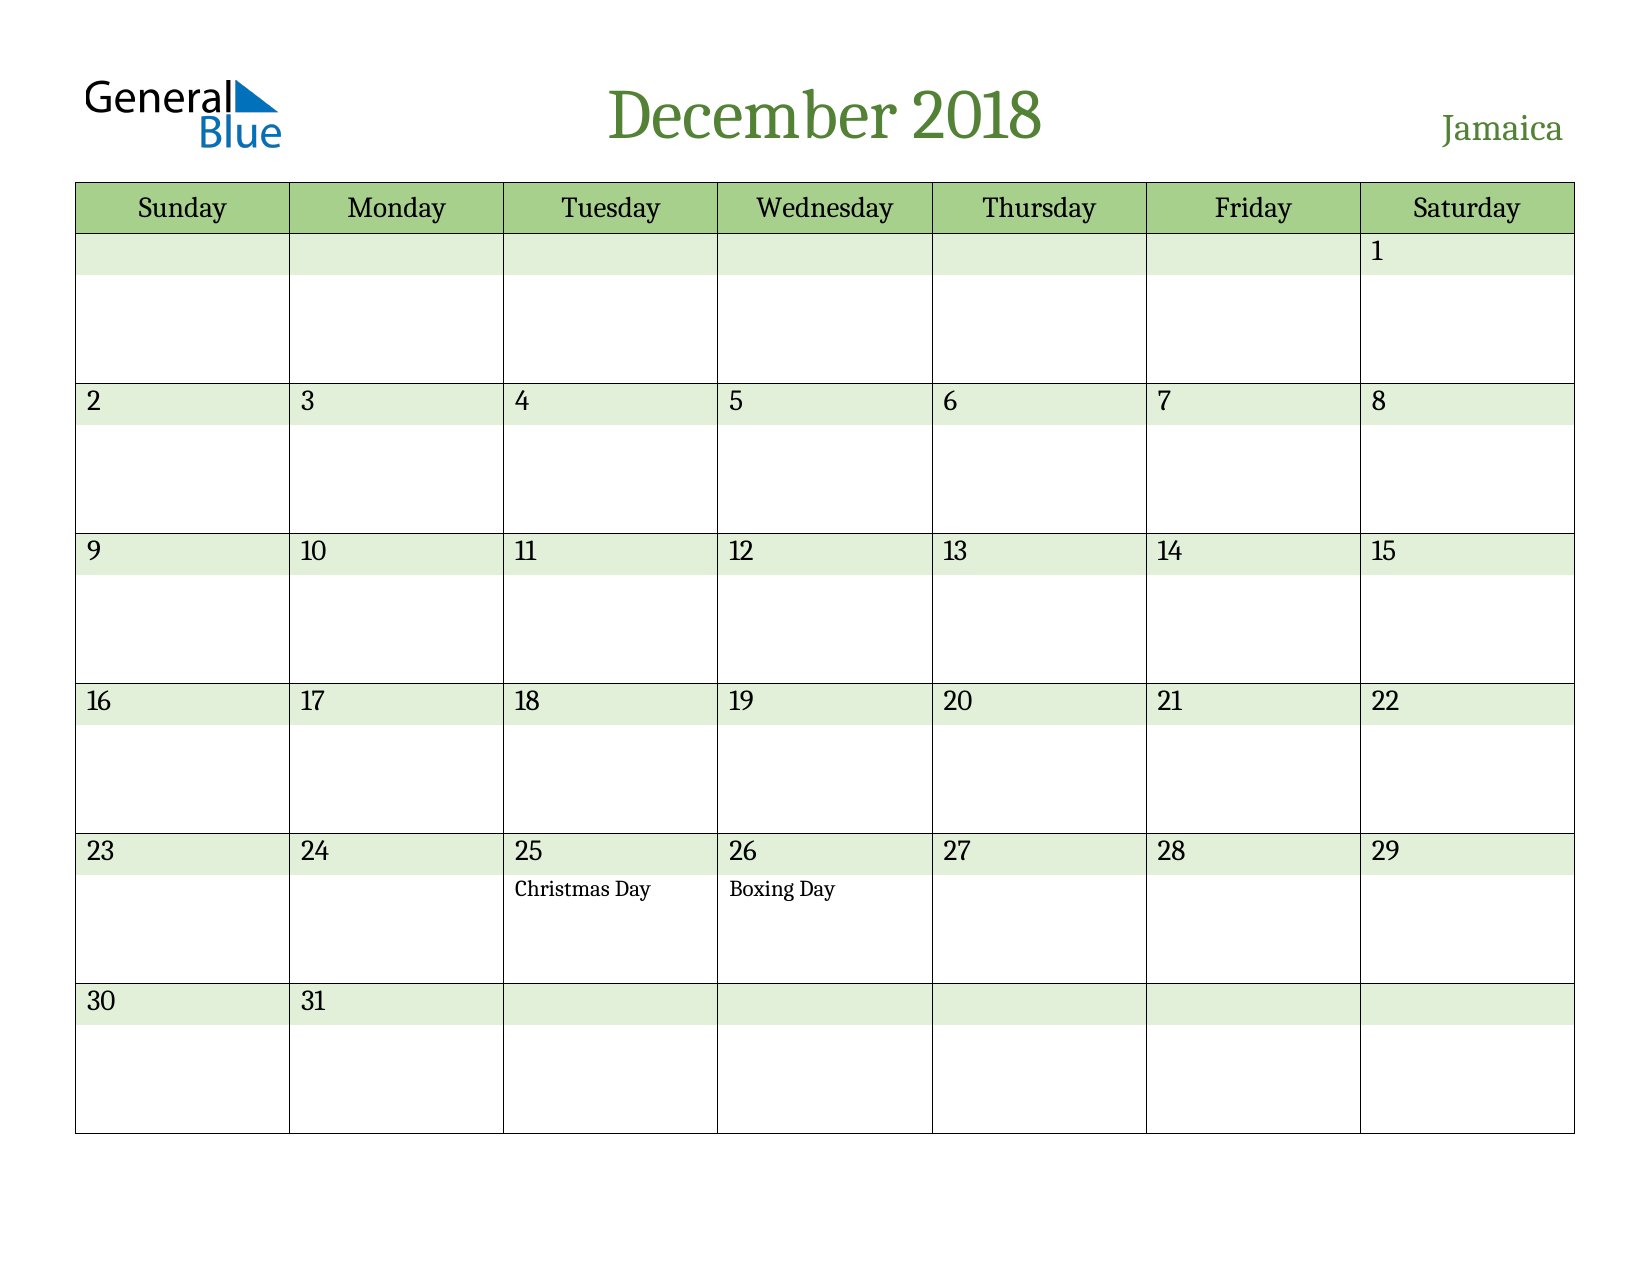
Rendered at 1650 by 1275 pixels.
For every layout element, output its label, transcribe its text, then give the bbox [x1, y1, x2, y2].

table_cell 28 [1147, 834, 1360, 875]
table_cell [504, 725, 717, 833]
table_cell [933, 984, 1146, 1025]
table_cell [504, 234, 717, 275]
table_cell Wednesday [718, 183, 932, 233]
table_cell [504, 575, 717, 683]
table_cell 14 [1147, 534, 1360, 575]
table_cell [1361, 725, 1574, 833]
table_cell [290, 425, 503, 533]
table_cell [290, 275, 503, 383]
table_cell [504, 984, 717, 1025]
table_cell 30 [76, 984, 289, 1025]
table_cell 31 [290, 984, 503, 1025]
table_cell [933, 575, 1146, 683]
table_cell [1147, 984, 1360, 1025]
table_cell [290, 725, 503, 833]
table_cell 13 [933, 534, 1146, 575]
table_cell [76, 575, 289, 683]
table_cell [718, 1025, 932, 1133]
table_cell [76, 425, 289, 533]
table_cell Christmas Day [504, 875, 717, 983]
picture [86, 80, 281, 148]
table_cell [933, 1025, 1146, 1133]
table_cell 2 [76, 384, 289, 425]
table_cell 8 [1361, 384, 1574, 425]
table_cell [933, 275, 1146, 383]
table_cell Sunday [76, 183, 289, 233]
table_cell 6 [933, 384, 1146, 425]
table_cell 1 [1361, 234, 1574, 275]
table_cell [1361, 1025, 1574, 1133]
table_cell [290, 1025, 503, 1133]
table_cell [290, 875, 503, 983]
table_cell 19 [718, 684, 932, 725]
table_cell 20 [933, 684, 1146, 725]
table_cell [504, 275, 717, 383]
table_cell [1361, 425, 1574, 533]
table_cell [76, 875, 289, 983]
table_cell 21 [1147, 684, 1360, 725]
table_cell 25 [504, 834, 717, 875]
table_cell [933, 234, 1146, 275]
table_cell Thursday [933, 183, 1146, 233]
table_cell [1147, 575, 1360, 683]
table_cell [718, 234, 932, 275]
table_cell [1361, 275, 1574, 383]
table_cell 29 [1361, 834, 1574, 875]
table_cell 3 [290, 384, 503, 425]
table_cell [933, 725, 1146, 833]
table_cell [1147, 275, 1360, 383]
table_cell [290, 234, 503, 275]
table_cell [1147, 234, 1360, 275]
table_cell Friday [1147, 183, 1360, 233]
table_header [76, 75, 503, 182]
table_cell 12 [718, 534, 932, 575]
table_cell 7 [1147, 384, 1360, 425]
table_cell [76, 1025, 289, 1133]
table_cell 27 [933, 834, 1146, 875]
table_cell [76, 725, 289, 833]
table_cell [1361, 984, 1574, 1025]
table_cell 4 [504, 384, 717, 425]
table_cell 22 [1361, 684, 1574, 725]
table_cell 26 [718, 834, 932, 875]
table_cell 24 [290, 834, 503, 875]
table_cell 10 [290, 534, 503, 575]
table_cell [1361, 575, 1574, 683]
table_cell 11 [504, 534, 717, 575]
table_cell [718, 425, 932, 533]
table_cell 16 [76, 684, 289, 725]
table_header Jamaica [1146, 75, 1574, 182]
table_cell [1147, 425, 1360, 533]
table_cell 15 [1361, 534, 1574, 575]
table_cell Tuesday [504, 183, 717, 233]
table_cell [1147, 875, 1360, 983]
table_header December 2018 [504, 75, 1146, 182]
table_cell 17 [290, 684, 503, 725]
table_cell 23 [76, 834, 289, 875]
table_cell [504, 1025, 717, 1133]
table_cell Monday [290, 183, 503, 233]
table_cell [933, 875, 1146, 983]
table_cell [718, 725, 932, 833]
table_cell [76, 234, 289, 275]
table_cell [718, 984, 932, 1025]
table_cell 18 [504, 684, 717, 725]
table_cell [1147, 725, 1360, 833]
table_cell [718, 575, 932, 683]
table_cell 9 [76, 534, 289, 575]
table_cell [933, 425, 1146, 533]
table_cell [504, 425, 717, 533]
table_cell 5 [718, 384, 932, 425]
table_cell Saturday [1361, 183, 1574, 233]
table_cell Boxing Day [718, 875, 932, 983]
table_cell [76, 275, 289, 383]
table_cell [718, 275, 932, 383]
table_cell [1147, 1025, 1360, 1133]
table_cell [1361, 875, 1574, 983]
table_cell [290, 575, 503, 683]
